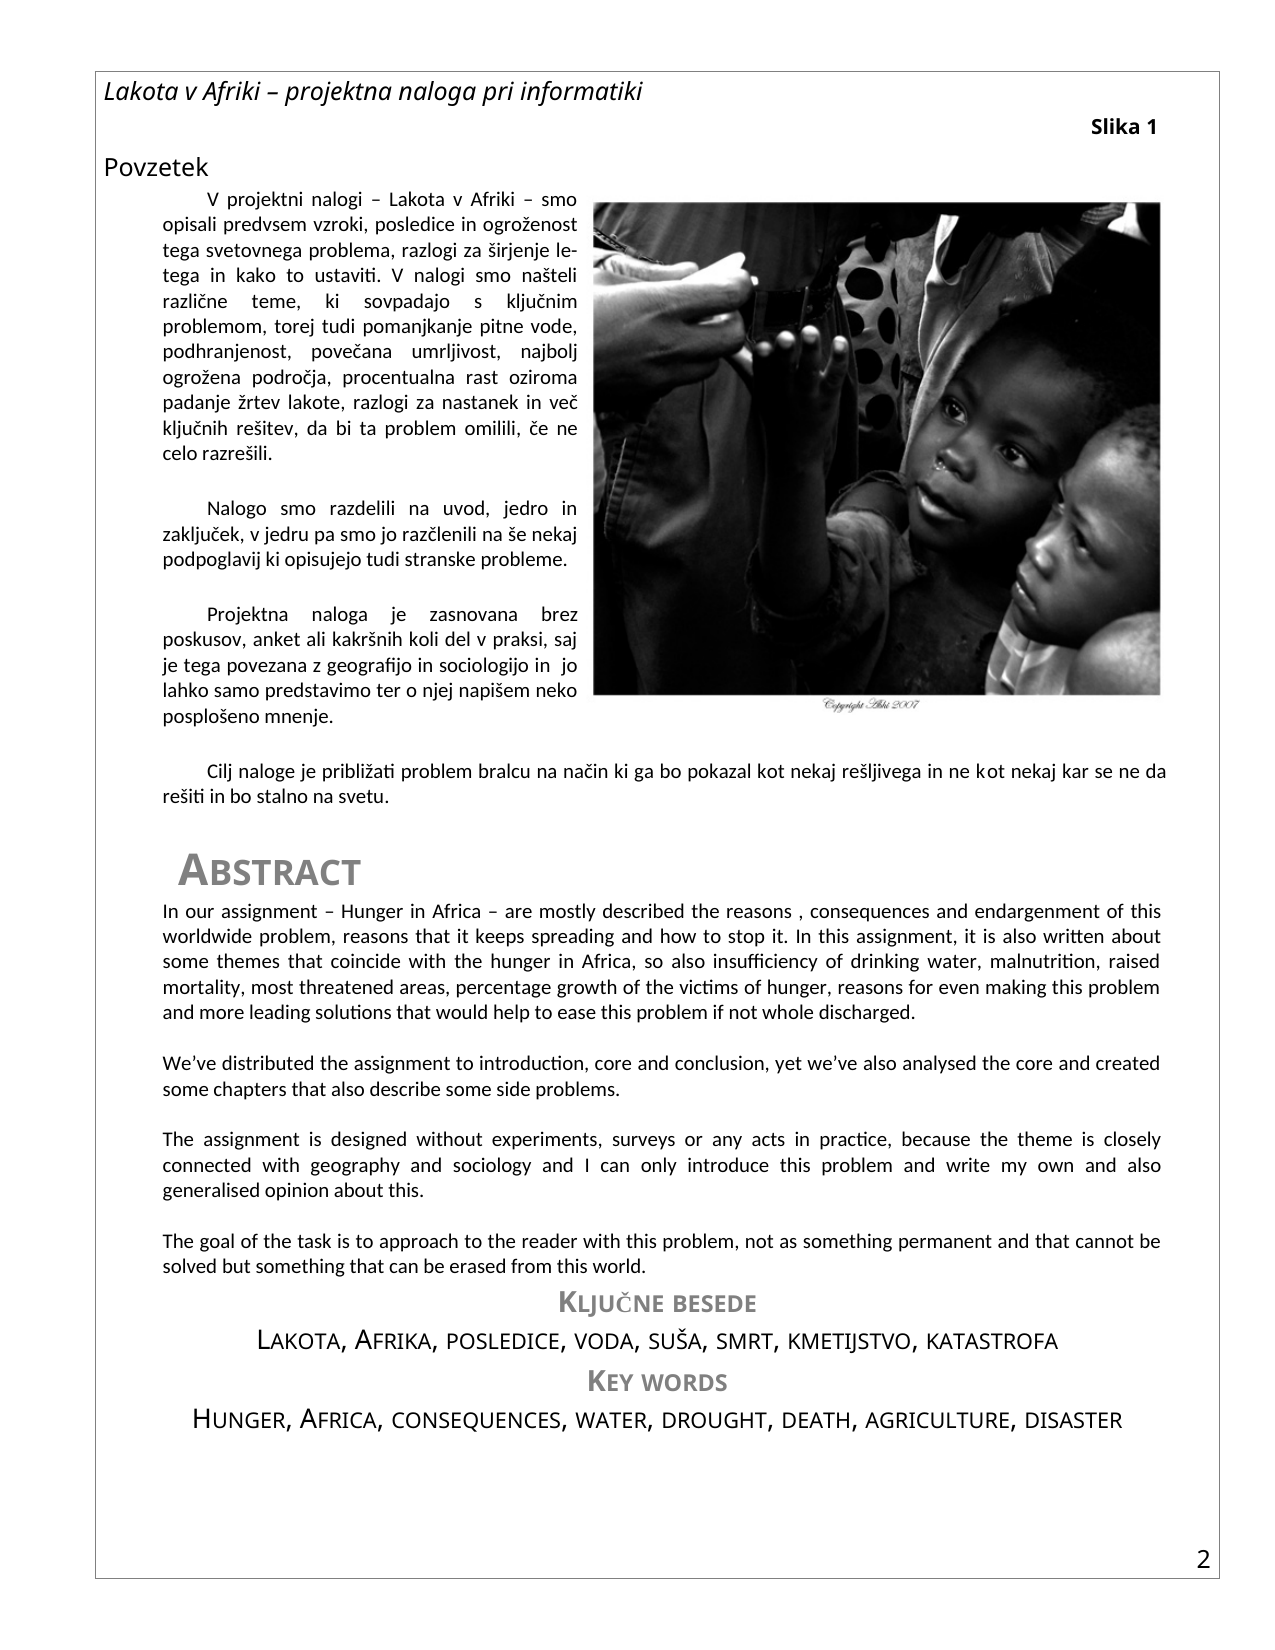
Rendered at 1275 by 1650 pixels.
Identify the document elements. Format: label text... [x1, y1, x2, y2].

subtitle Key words [103, 1360, 1211, 1399]
text We’ve distributed the assignment to introduction, core and conclusion, yet we’ve also analysed the core and created some chapters that also describe some side problems. [162, 1050, 1163, 1101]
text Projektna naloga je zasnovana brez poskusov, anket ali kakršnih koli del v praksi, saj je tega povezana z geografijo in sociologijo in jo lahko samo predstavimo ter o njej napišem neko posplošeno mnenje. [162, 601, 1167, 728]
subtitle Ključne besede [103, 1281, 1211, 1321]
text V projektni nalogi – Lakota v Afriki – smo opisali predvsem vzroki, posledice in ogroženost tega svetovnega problema, razlogi za širjenje le-tega in kako to ustaviti. V nalogi smo našteli različne teme, ki sovpadajo s ključnim problemom, torej tudi pomanjkanje pitne vode, podhranjenost, povečana umrljivost, najbolj ogrožena področja, procentualna rast oziroma padanje žrtev lakote, razlogi za nastanek in več ključnih rešitev, da bi ta problem omilili, če ne celo razrešili. [162, 186, 1167, 466]
text Cilj naloge je približati problem bralcu na način ki ga bo pokazal kot nekaj rešljivega in ne kot nekaj kar se ne da rešiti in bo stalno na svetu. [162, 758, 1167, 809]
subtitle Abstract [178, 838, 1211, 898]
text The goal of the task is to approach to the reader with this problem, not as something permanent and that cannot be solved but something that can be erased from this world. [162, 1228, 1163, 1279]
text Lakota, Afrika, posledice, voda, suša, smrt, kmetijstvo, katastrofa [103, 1321, 1211, 1358]
text Hunger, Africa, consequences, water, drought, death, agriculture, disaster [103, 1399, 1211, 1436]
text The assignment is designed without experiments, surveys or any acts in practice, because the theme is closely connected with geography and sociology and I can only introduce this problem and write my own and also generalised opinion about this. [162, 1127, 1163, 1203]
text Nalogo smo razdelili na uvod, jedro in zaključek, v jedru pa smo jo razčlenili na še nekaj podpoglavij ki opisujejo tudi stranske probleme. [162, 495, 578, 572]
text In our assignment – Hunger in Africa – are mostly described the reasons , consequences and endargenment of this worldwide problem, reasons that it keeps spreading and how to stop it. In this assignment, it is also written about some themes that coincide with the hunger in Africa, so also insufficiency of drinking water, malnutrition, raised mortality, most threatened areas, percentage growth of the victims of hunger, reasons for even making this problem and more leading solutions that would help to ease this problem if not whole discharged. [162, 898, 1163, 1025]
picture [578, 187, 1179, 715]
